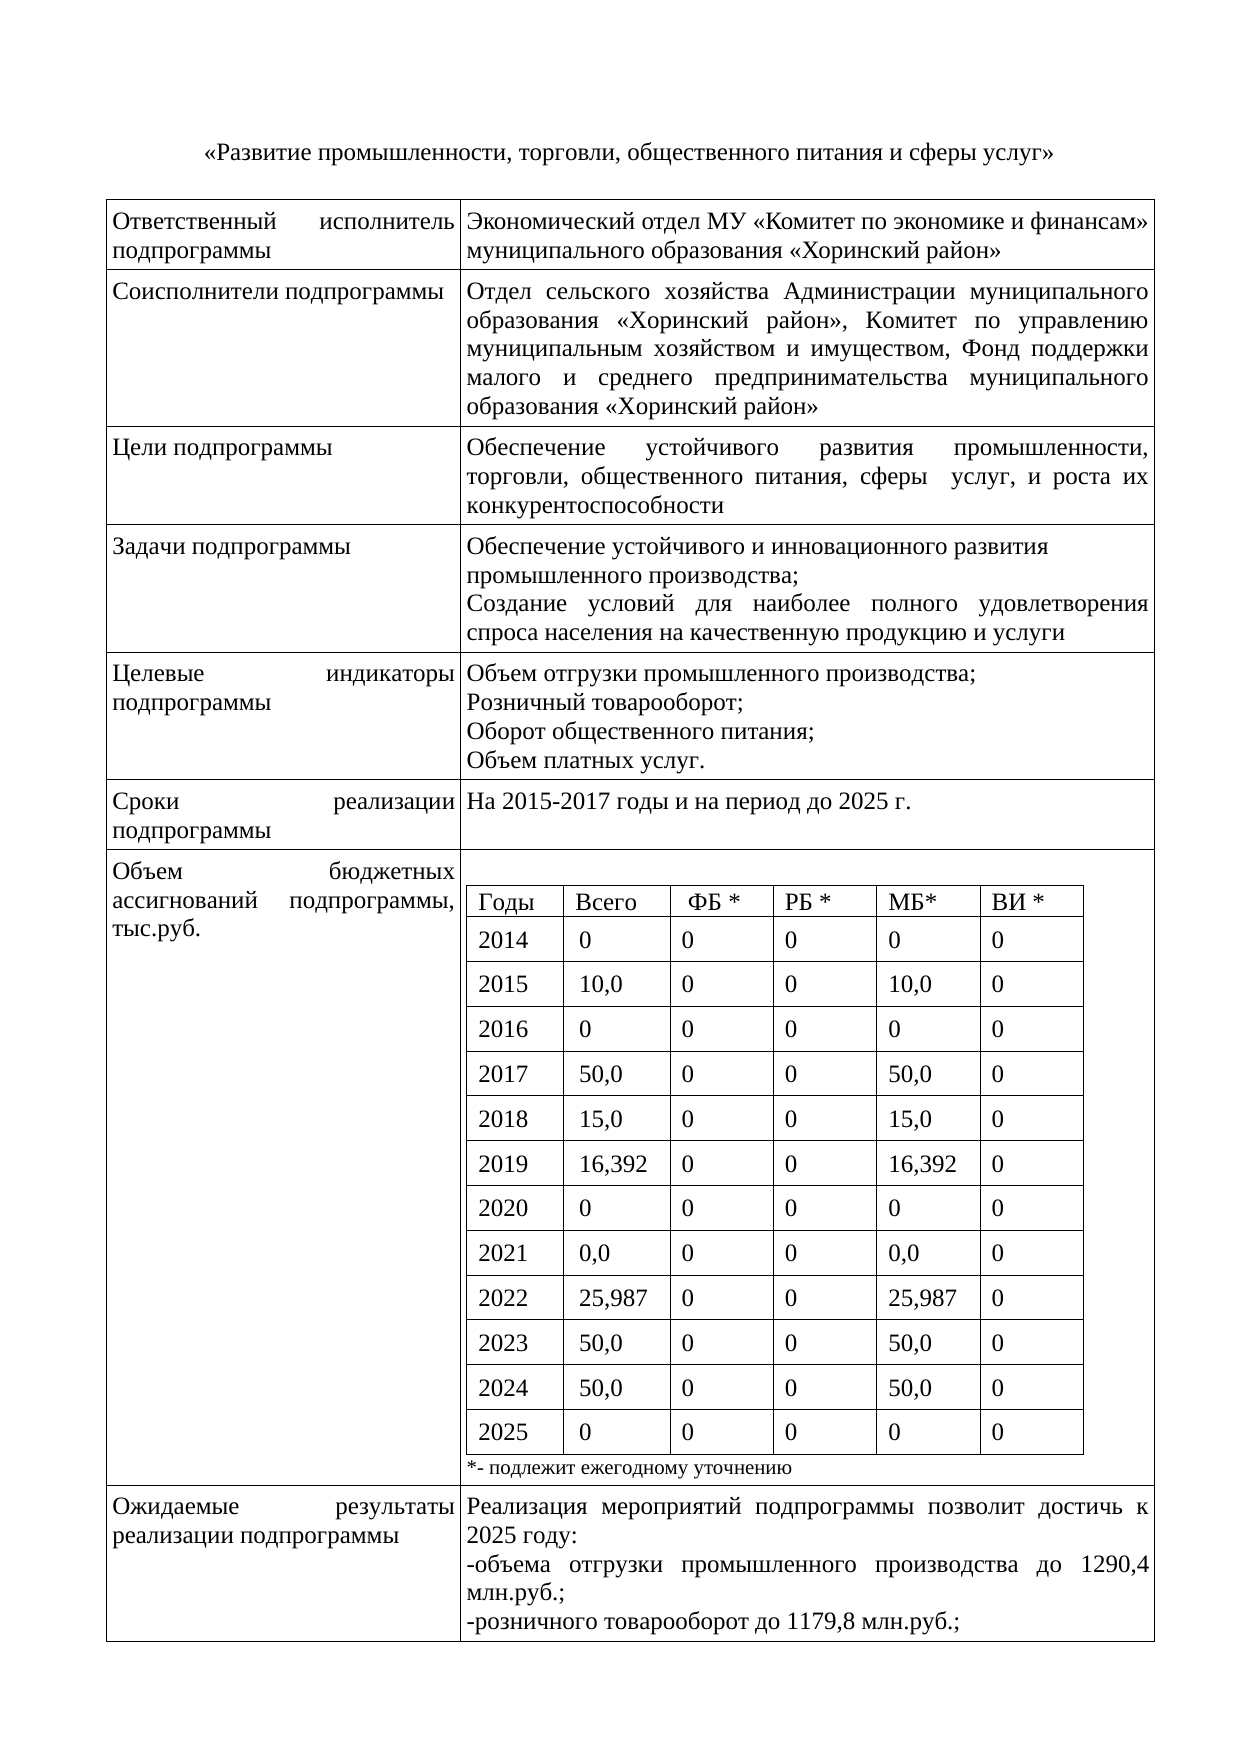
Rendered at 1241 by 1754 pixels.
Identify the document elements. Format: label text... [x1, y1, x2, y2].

table_cell *- подлежит ежегодному уточнению [461, 850, 1154, 1484]
table_cell Объем отгрузки промышленного производства; Розничный товарооборот; Оборот общественного питания; Объем платных услуг. [461, 653, 1154, 779]
text «Развитие промышленности, торговли, общественного питания и сферы услуг» [106, 137, 1152, 166]
table_header Экономический отдел МУ «Комитет по экономике и финансам» муниципального образования «Хоринский район» [461, 200, 1154, 269]
table_cell Цели подпрограммы [107, 427, 460, 524]
table_header Ответственный исполнитель подпрограммы [107, 200, 460, 269]
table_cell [107, 1486, 460, 1641]
table_cell Целевые индикаторы подпрограммы [107, 653, 460, 779]
table_cell Объем бюджетных ассигнований подпрограммы, тыс.руб. [107, 850, 460, 1484]
table_cell Обеспечение устойчивого и инновационного развития промышленного производства; Создание условий для наиболее полного удовлетворения спроса населения на качественную продукцию и услуги [461, 525, 1154, 652]
table_cell Обеспечение устойчивого развития промышленности, торговли, общественного питания, сферы услуг, и роста их конкурентоспособности [461, 427, 1154, 524]
table_cell Сроки реализации подпрограммы [107, 780, 460, 849]
table_cell На 2015-2017 годы и на период до 2025 г. [461, 780, 1154, 849]
table_cell Отдел сельского хозяйства Администрации муниципального образования «Хоринский район», Комитет по управлению муниципальным хозяйством и имуществом, Фонд поддержки малого и среднего предпринимательства муниципального образования «Хоринский район» [461, 270, 1154, 426]
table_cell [461, 1486, 1154, 1641]
table_cell Задачи подпрограммы [107, 525, 460, 652]
table_cell Соисполнители подпрограммы [107, 270, 460, 426]
